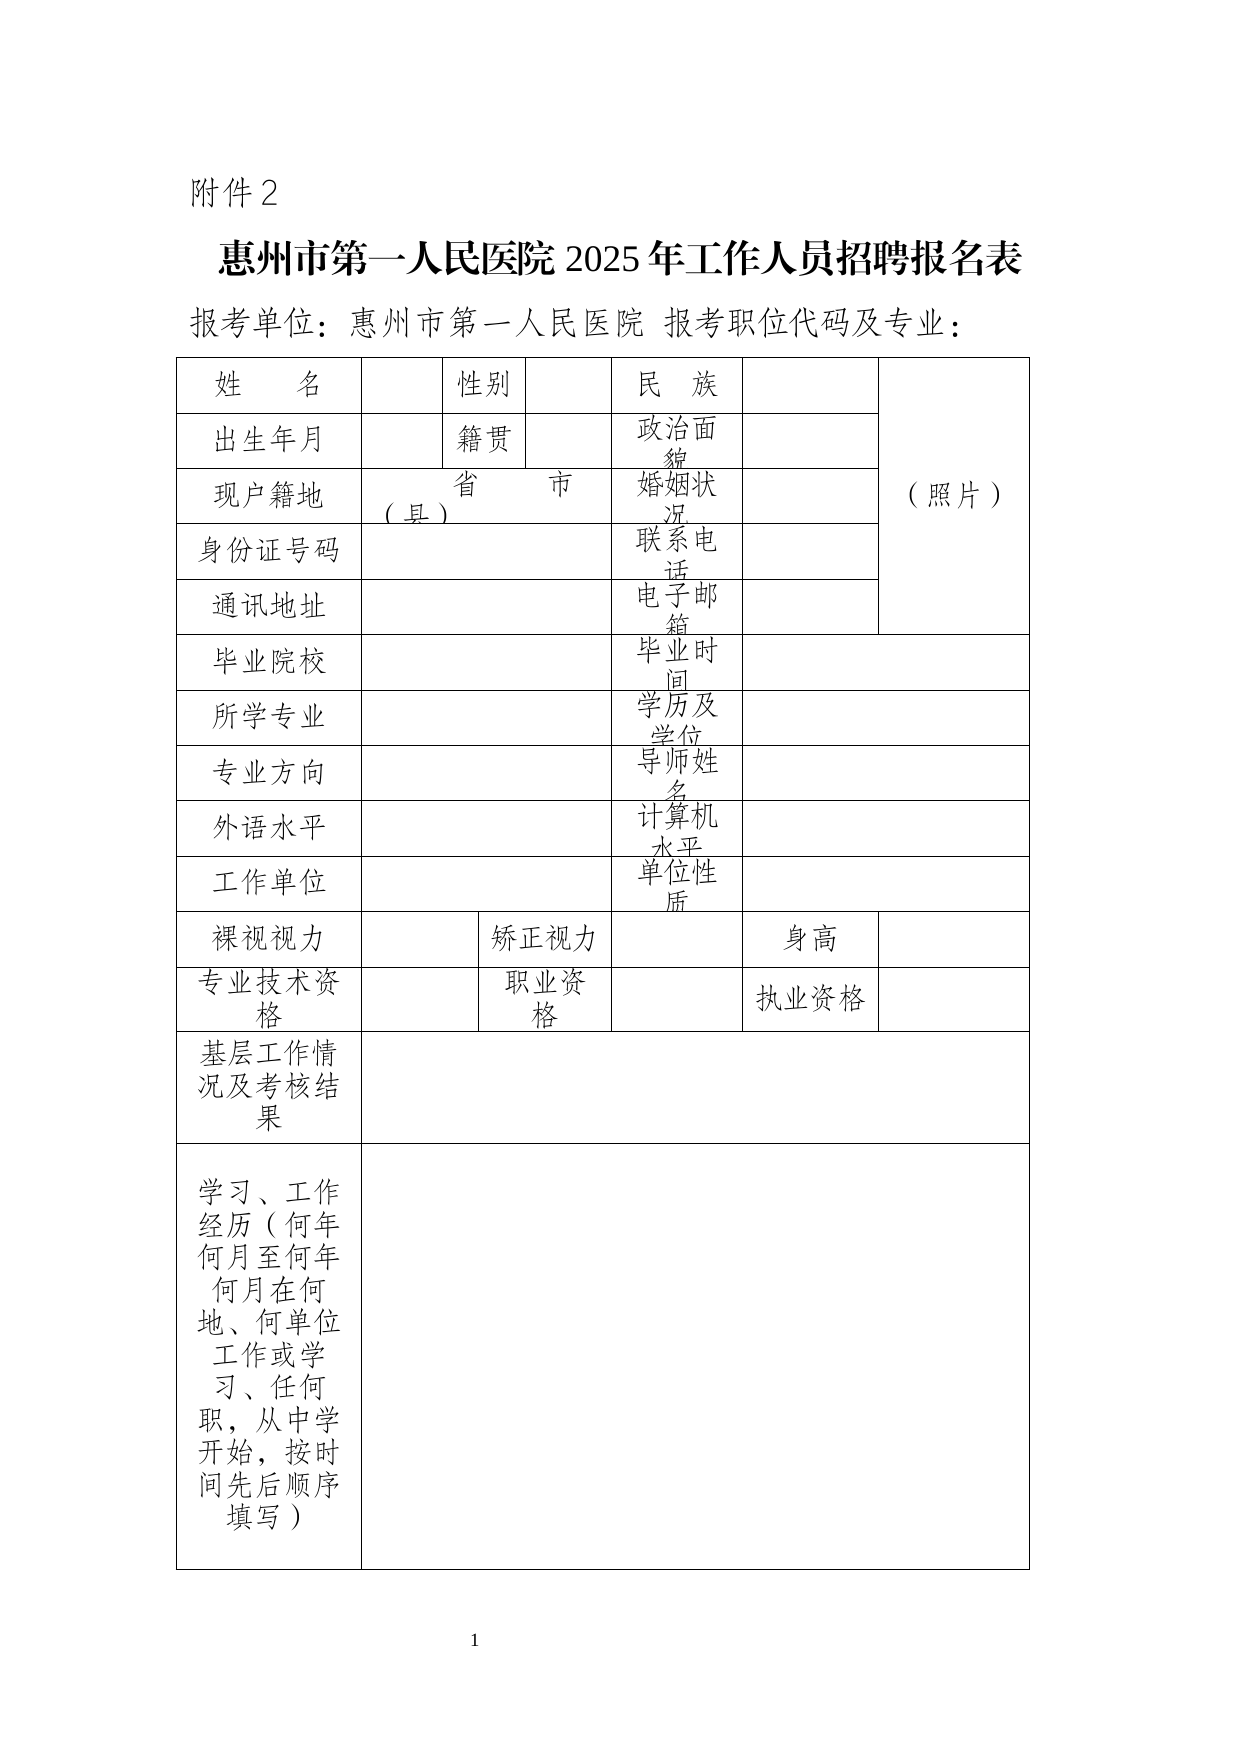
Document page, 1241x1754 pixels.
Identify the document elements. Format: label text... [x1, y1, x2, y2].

table_cell 婚姻状况 [612, 469, 742, 523]
table_cell 现户籍地 [177, 469, 361, 523]
table_cell 职业资格 [479, 968, 611, 1031]
table_cell 身份证号码 [177, 524, 361, 579]
table_cell [362, 580, 611, 634]
table_cell 矫正视力 [479, 912, 611, 967]
table_cell 执业资格 [743, 968, 878, 1031]
table_header [526, 358, 611, 412]
table_cell 学习、工作经历（何年何月至何年何月在何地、何单位工作或学习、任何职，从中学开始，按时间先后顺序填写） [177, 1144, 361, 1568]
table_cell [362, 912, 478, 967]
table_header 姓 名 [177, 358, 361, 412]
table_header 性别 [443, 358, 525, 412]
table_cell [879, 968, 1029, 1031]
table_cell [743, 469, 878, 523]
table_cell 基层工作情况及考核结果 [177, 1032, 361, 1143]
table_cell 学历及学位 [612, 691, 742, 745]
table_cell [743, 580, 878, 634]
table_cell [362, 691, 611, 745]
text 报考单位：惠州市第一人民医院 报考职位代码及专业： [187, 292, 1053, 357]
table_cell 专业方向 [177, 746, 361, 800]
table_cell [743, 857, 1029, 911]
table_cell 单位性质 [612, 857, 742, 911]
table_cell [879, 912, 1029, 967]
table_header （照片） [879, 358, 1029, 634]
table_cell 外语水平 [177, 801, 361, 856]
table_cell 工作单位 [177, 857, 361, 911]
table_cell 毕业时间 [612, 635, 742, 689]
text 惠州市第一人民医院 2025年工作人员招聘报名表 [187, 227, 1053, 292]
table_cell 省 市（县） [362, 469, 611, 523]
table_cell [362, 524, 611, 579]
table_cell 裸视视力 [177, 912, 361, 967]
table_cell [362, 746, 611, 800]
table_header [743, 358, 878, 412]
table_cell 籍贯 [443, 414, 525, 468]
table_header 民 族 [612, 358, 742, 412]
table_cell [743, 635, 1029, 689]
table_cell 毕业院校 [177, 635, 361, 689]
table_cell 所学专业 [177, 691, 361, 745]
table_cell [362, 968, 478, 1031]
table_cell [362, 1144, 1029, 1568]
table_cell 专业技术资格 [177, 968, 361, 1031]
table_cell [612, 968, 742, 1031]
table_cell 电子邮箱 [612, 580, 742, 634]
table_cell [526, 414, 611, 468]
table_cell [743, 414, 878, 468]
table_cell [362, 857, 611, 911]
table_cell [362, 414, 442, 468]
table_cell 出生年月 [177, 414, 361, 468]
table_cell 政治面貌 [612, 414, 742, 468]
table_cell 通讯地址 [177, 580, 361, 634]
table_cell 导师姓名 [612, 746, 742, 800]
table_cell 计算机水平 [612, 801, 742, 856]
table_cell [743, 691, 1029, 745]
table_cell [362, 801, 611, 856]
table_cell 身高 [743, 912, 878, 967]
table_cell [743, 746, 1029, 800]
table_cell [612, 912, 742, 967]
table_cell [743, 801, 1029, 856]
table_header [362, 358, 442, 412]
table_cell 联系电话 [612, 524, 742, 579]
table_cell [743, 524, 878, 579]
text 附件2 [187, 162, 1053, 227]
table_cell [362, 635, 611, 689]
table_cell [362, 1032, 1029, 1143]
